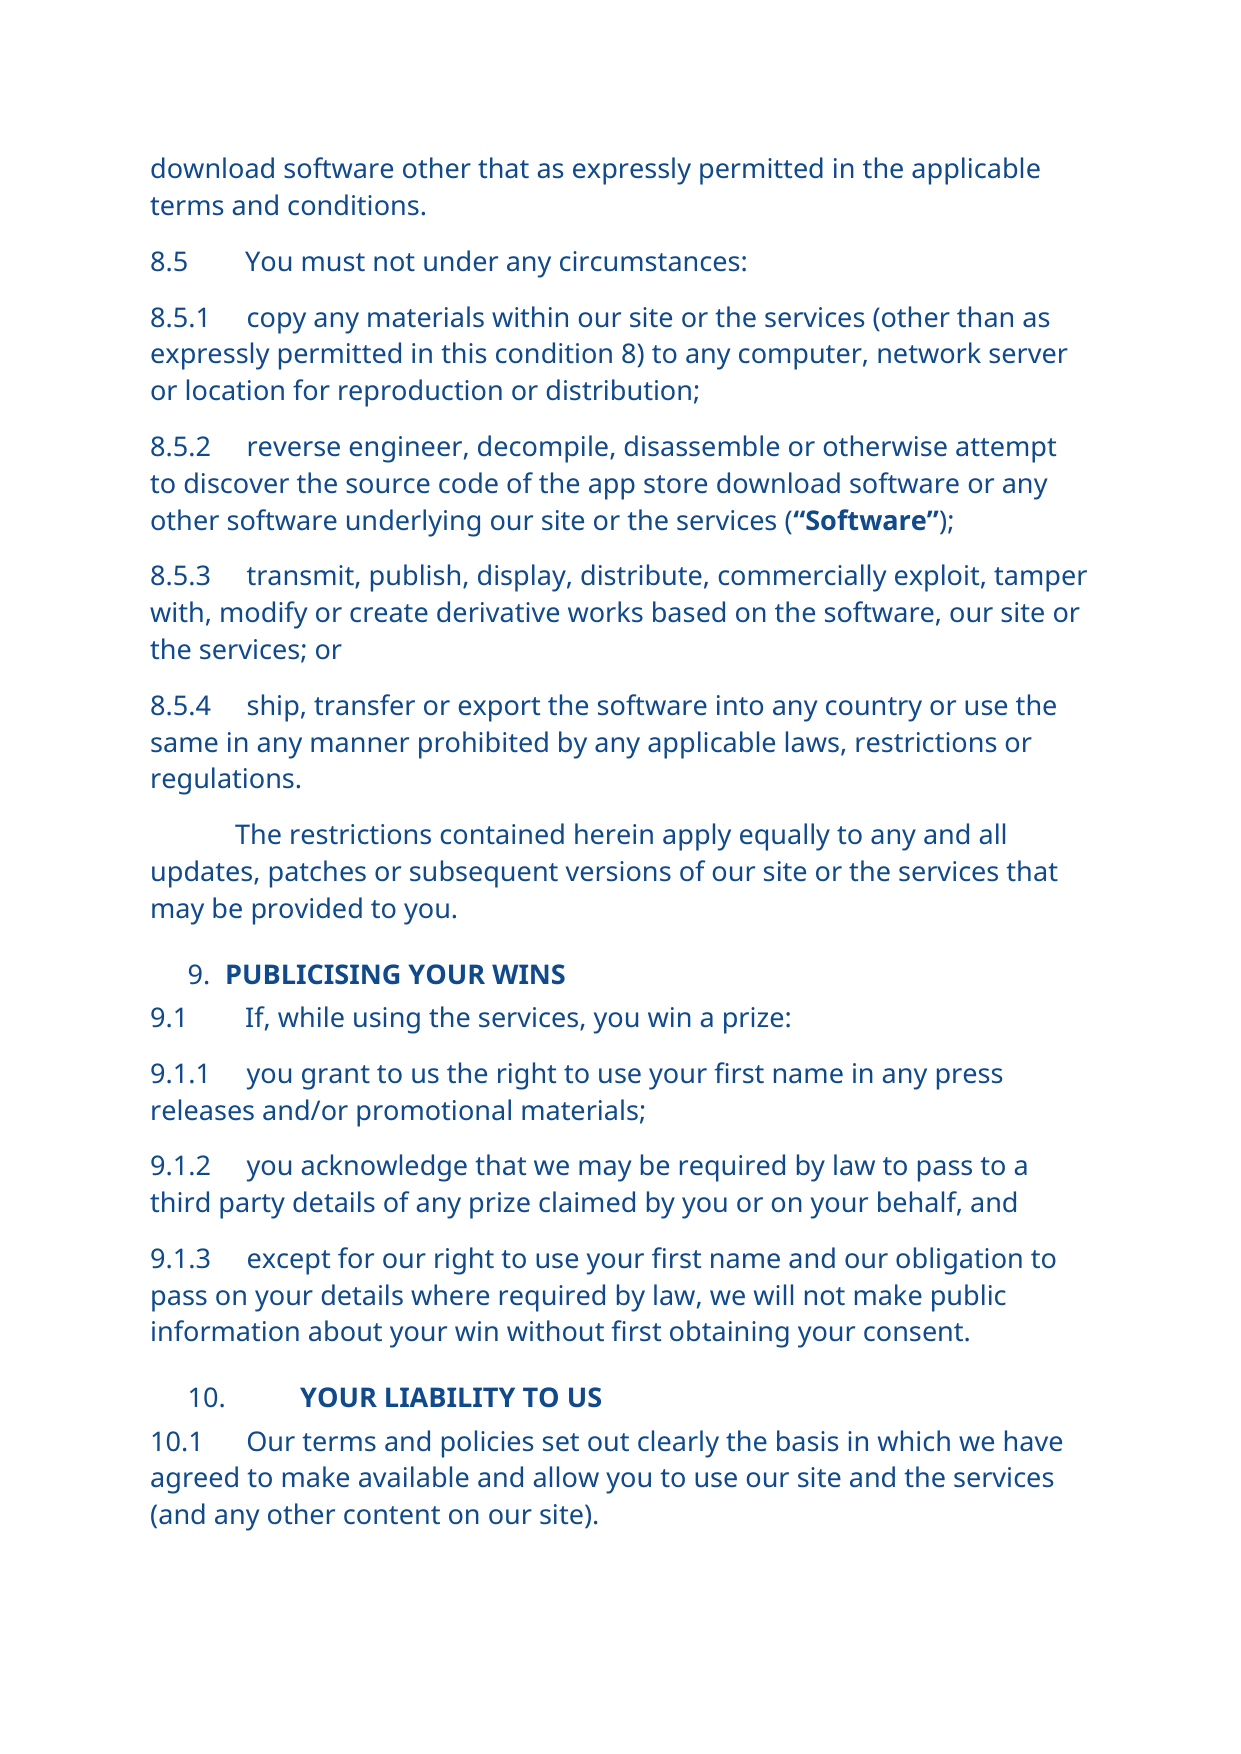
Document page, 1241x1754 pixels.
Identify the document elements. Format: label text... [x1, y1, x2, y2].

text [150, 150, 1090, 224]
text 8.5.2 reverse engineer, decompile, disassemble or otherwise attempt to discover the source code of the app store download software or any other software underlying our site or the services (“Software”); [150, 427, 1090, 538]
text 8.5 You must not under any circumstances: [150, 242, 1090, 279]
text 9.1.1 you grant to us the right to use your first name in any press releases and/or promotional materials; [150, 1054, 1090, 1128]
text 9.1.3 except for our right to use your first name and our obligation to pass on your details where required by law, we will not make public information about your win without first obtaining your consent. [150, 1239, 1090, 1350]
list YOUR LIABILITY TO US [187, 1379, 1090, 1416]
text 9.1.2 you acknowledge that we may be required by law to pass to a third party details of any prize claimed by you or on your behalf, and [150, 1147, 1090, 1220]
text 8.5.3 transmit, publish, display, distribute, commercially exploit, tamper with, modify or create derivative works based on the software, our site or the services; or [150, 557, 1090, 667]
text The restrictions contained herein apply equally to any and all updates, patches or subsequent versions of our site or the services that may be provided to you. [150, 816, 1090, 926]
text 8.5.4 ship, transfer or export the software into any country or use the same in any manner prohibited by any applicable laws, restrictions or regulations. [150, 686, 1090, 797]
text 10.1 Our terms and policies set out clearly the basis in which we have agreed to make available and allow you to use our site and the services (and any other content on our site). [150, 1422, 1090, 1533]
text 8.5.1 copy any materials within our site or the services (other than as expressly permitted in this condition 8) to any computer, network server or location for reproduction or distribution; [150, 298, 1090, 409]
text 9.1 If, while using the services, you win a prize: [150, 998, 1090, 1035]
list PUBLICISING YOUR WINS [187, 955, 1090, 992]
